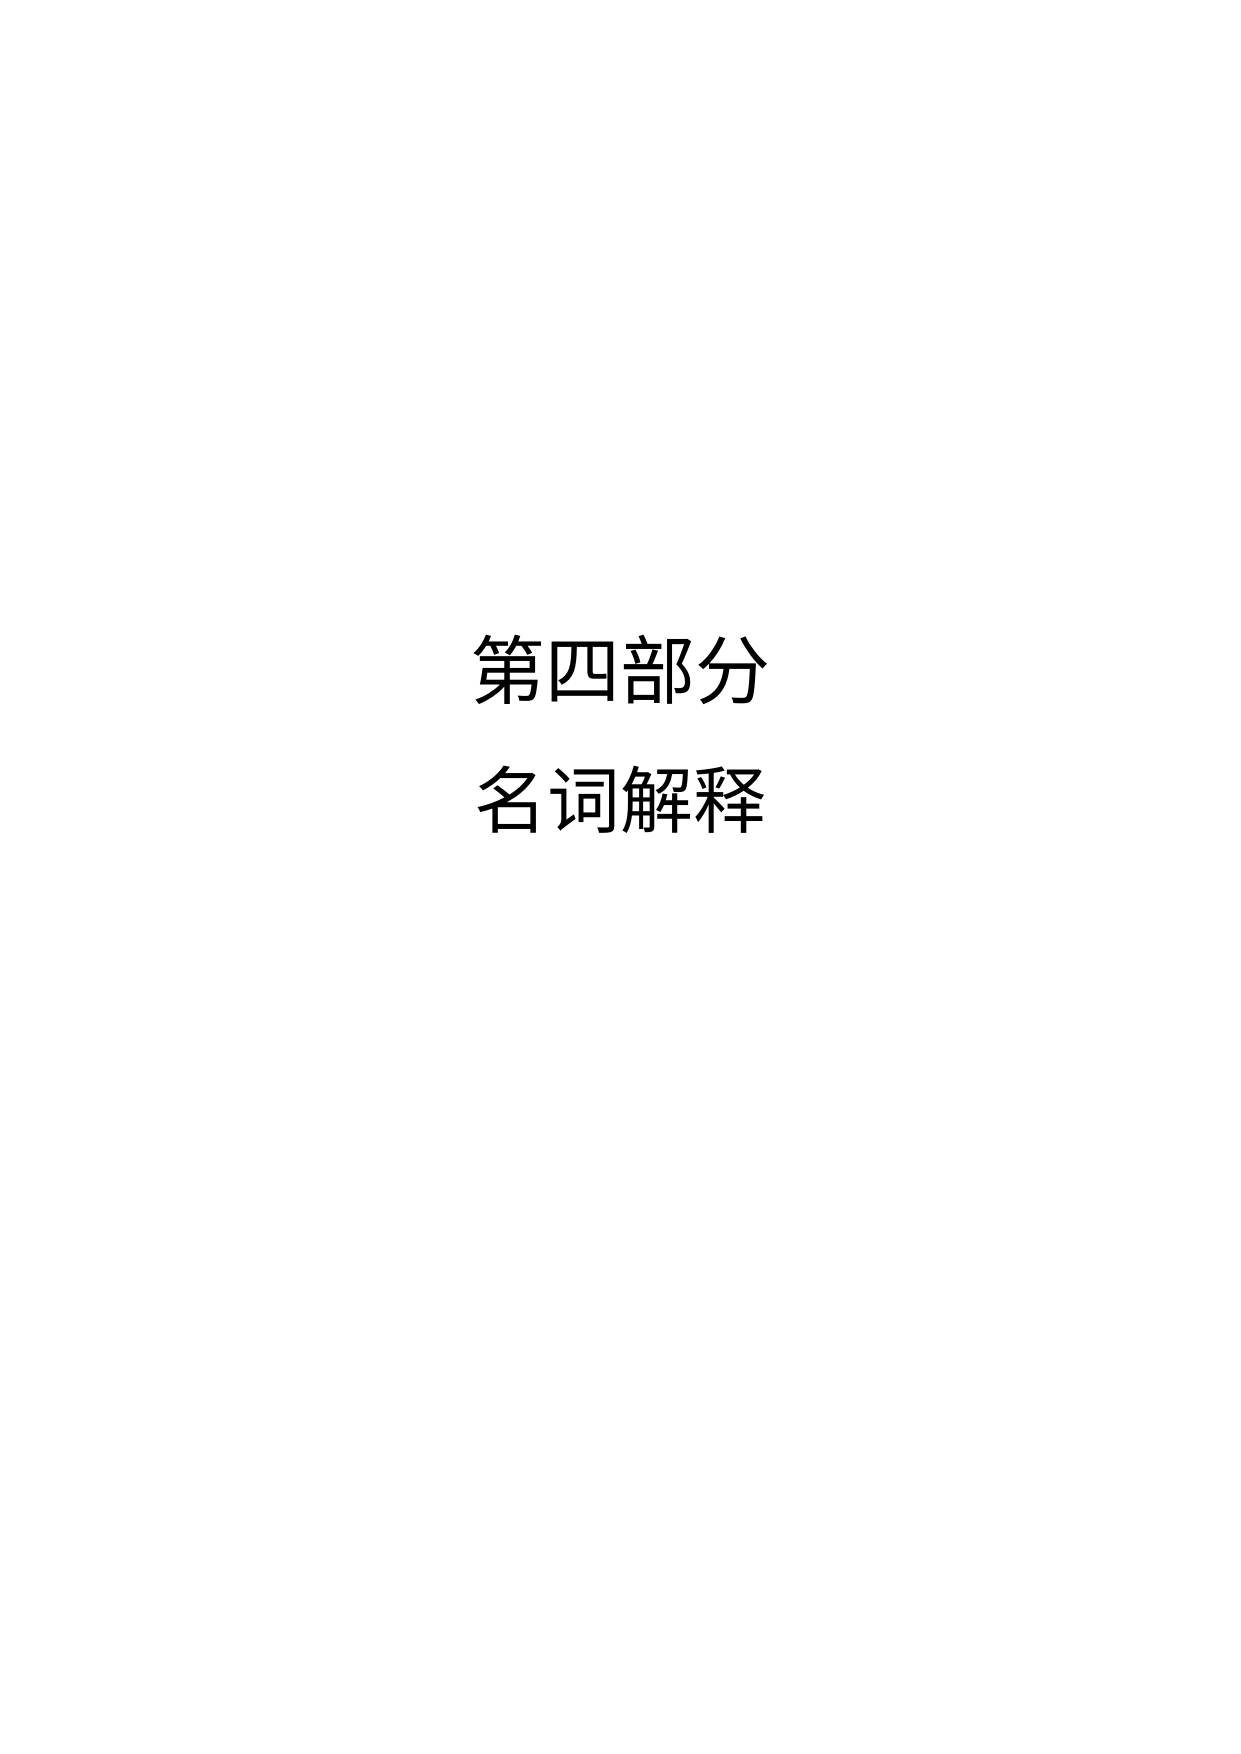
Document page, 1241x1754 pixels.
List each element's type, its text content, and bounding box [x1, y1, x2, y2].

text 名词解释 [75, 731, 1165, 861]
text 第四部分 [75, 601, 1165, 731]
